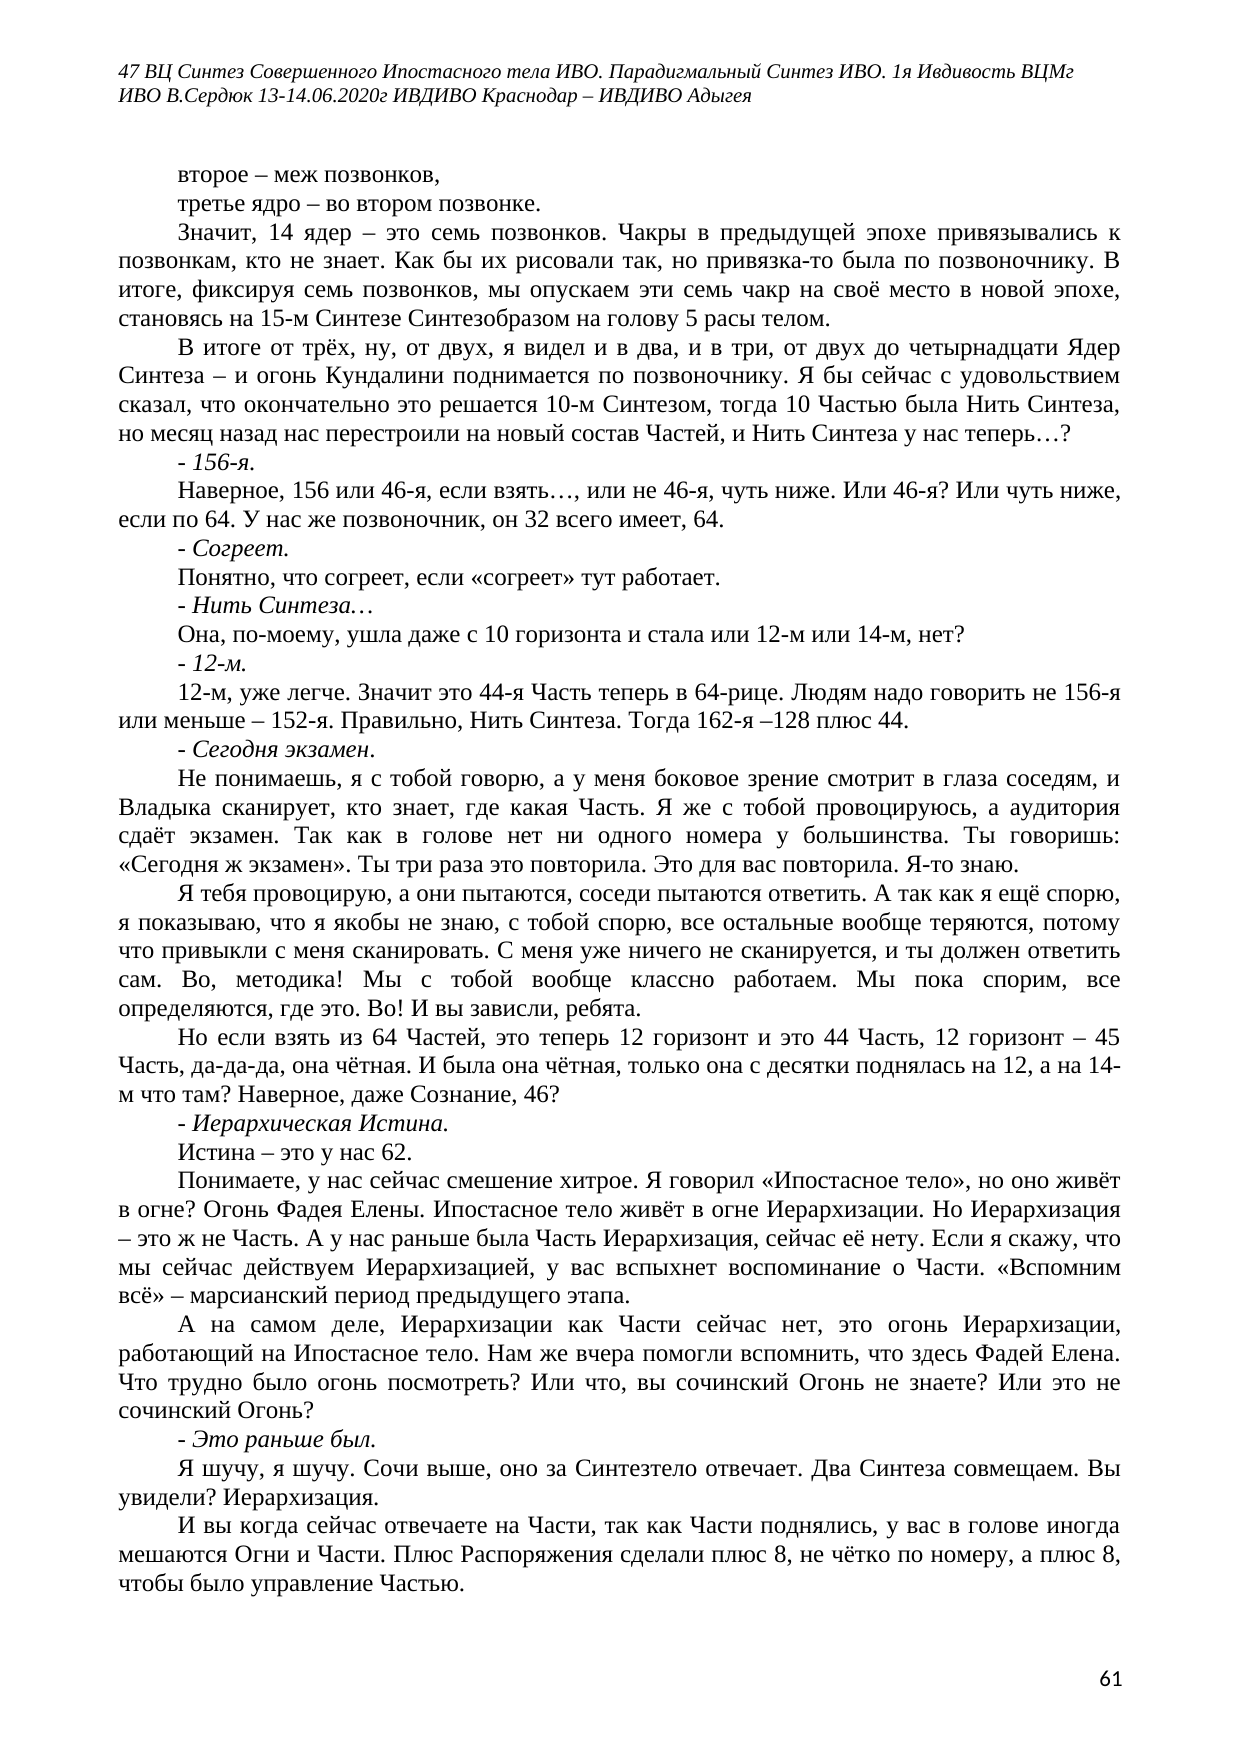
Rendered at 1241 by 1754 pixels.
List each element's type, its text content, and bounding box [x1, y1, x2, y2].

text Я шучу, я шучу. Сочи выше, оно за Синтезтело отвечает. Два Синтеза совмещаем. Вы увидели? Иерархизация. [118, 1453, 1122, 1510]
text И вы когда сейчас отвечаете на Части, так как Части поднялись, у вас в голове иногда мешаются Огни и Части. Плюс Распоряжения сделали плюс 8, не чётко по номеру, а плюс 8, чтобы было управление Частью. [118, 1510, 1122, 1597]
text второе – меж позвонков, [118, 159, 1122, 188]
text - Это раньше был. [118, 1424, 1122, 1453]
text Наверное, 156 или 46-я, если взять…, или не 46-я, чуть ниже. Или 46-я? Или чуть ниже, если по 64. У нас же позвоночник, он 32 всего имеет, 64. [118, 475, 1122, 533]
text 12-м, уже легче. Значит это 44-я Часть теперь в 64-рице. Людям надо говорить не 156-я или меньше – 152-я. Правильно, Нить Синтеза. Тогда 162-я –128 плюс 44. [118, 677, 1122, 734]
text Я тебя провоцирую, а они пытаются, соседи пытаются ответить. А так как я ещё спорю, я показываю, что я якобы не знаю, с тобой спорю, все остальные вообще теряются, потому что привыкли с меня сканировать. С меня уже ничего не сканируется, и ты должен ответить сам. Во, методика! Мы с тобой вообще классно работаем. Мы пока спорим, все определяются, где это. Во! И вы зависли, ребята. [118, 878, 1122, 1022]
text - Согреет. [118, 533, 1122, 562]
text - Иерархическая Истина. [118, 1108, 1122, 1137]
text - Сегодня экзамен. [118, 734, 1122, 763]
text Истина – это у нас 62. [118, 1137, 1122, 1165]
text А на самом деле, Иерархизации как Части сейчас нет, это огонь Иерархизации, работающий на Ипостасное тело. Нам же вчера помогли вспомнить, что здесь Фадей Елена. Что трудно было огонь посмотреть? Или что, вы сочинский Огонь не знаете? Или это не сочинский Огонь? [118, 1309, 1122, 1424]
text - 12-м. [118, 648, 1122, 677]
text Понятно, что согреет, если «согреет» тут работает. [118, 562, 1122, 590]
text Но если взять из 64 Частей, это теперь 12 горизонт и это 44 Часть, 12 горизонт – 45 Часть, да-да-да, она чётная. И была она чётная, только она с десятки поднялась на 12, а на 14-м что там? Наверное, даже Сознание, 46? [118, 1022, 1122, 1108]
text - Нить Синтеза… [118, 590, 1122, 619]
text Она, по-моему, ушла даже с 10 горизонта и стала или 12-м или 14-м, нет? [118, 619, 1122, 648]
text Понимаете, у нас сейчас смешение хитрое. Я говорил «Ипостасное тело», но оно живёт в огне? Огонь Фадея Елены. Ипостасное тело живёт в огне Иерархизации. Но Иерархизация – это ж не Часть. А у нас раньше была Часть Иерархизация, сейчас её нету. Если я скажу, что мы сейчас действуем Иерархизацией, у вас вспыхнет воспоминание о Части. «Вспомним всё» – марсианский период предыдущего этапа. [118, 1165, 1122, 1309]
text - 156-я. [118, 447, 1122, 475]
text В итоге от трёх, ну, от двух, я видел и в два, и в три, от двух до четырнадцати Ядер Синтеза – и огонь Кундалини поднимается по позвоночнику. Я бы сейчас с удовольствием сказал, что окончательно это решается 10-м Синтезом, тогда 10 Частью была Нить Синтеза, но месяц назад нас перестроили на новый состав Частей, и Нить Синтеза у нас теперь…? [118, 332, 1122, 447]
text Значит, 14 ядер – это семь позвонков. Чакры в предыдущей эпохе привязывались к позвонкам, кто не знает. Как бы их рисовали так, но привязка-то была по позвоночнику. В итоге, фиксируя семь позвонков, мы опускаем эти семь чакр на своё место в новой эпохе, становясь на 15-м Синтезе Синтезобразом на голову 5 расы телом. [118, 217, 1122, 332]
text Не понимаешь, я с тобой говорю, а у меня боковое зрение смотрит в глаза соседям, и Владыка сканирует, кто знает, где какая Часть. Я же с тобой провоцируюсь, а аудитория сдаёт экзамен. Так как в голове нет ни одного номера у большинства. Ты говоришь: «Сегодня ж экзамен». Ты три раза это повторила. Это для вас повторила. Я-то знаю. [118, 763, 1122, 878]
text третье ядро – во втором позвонке. [118, 188, 1122, 217]
